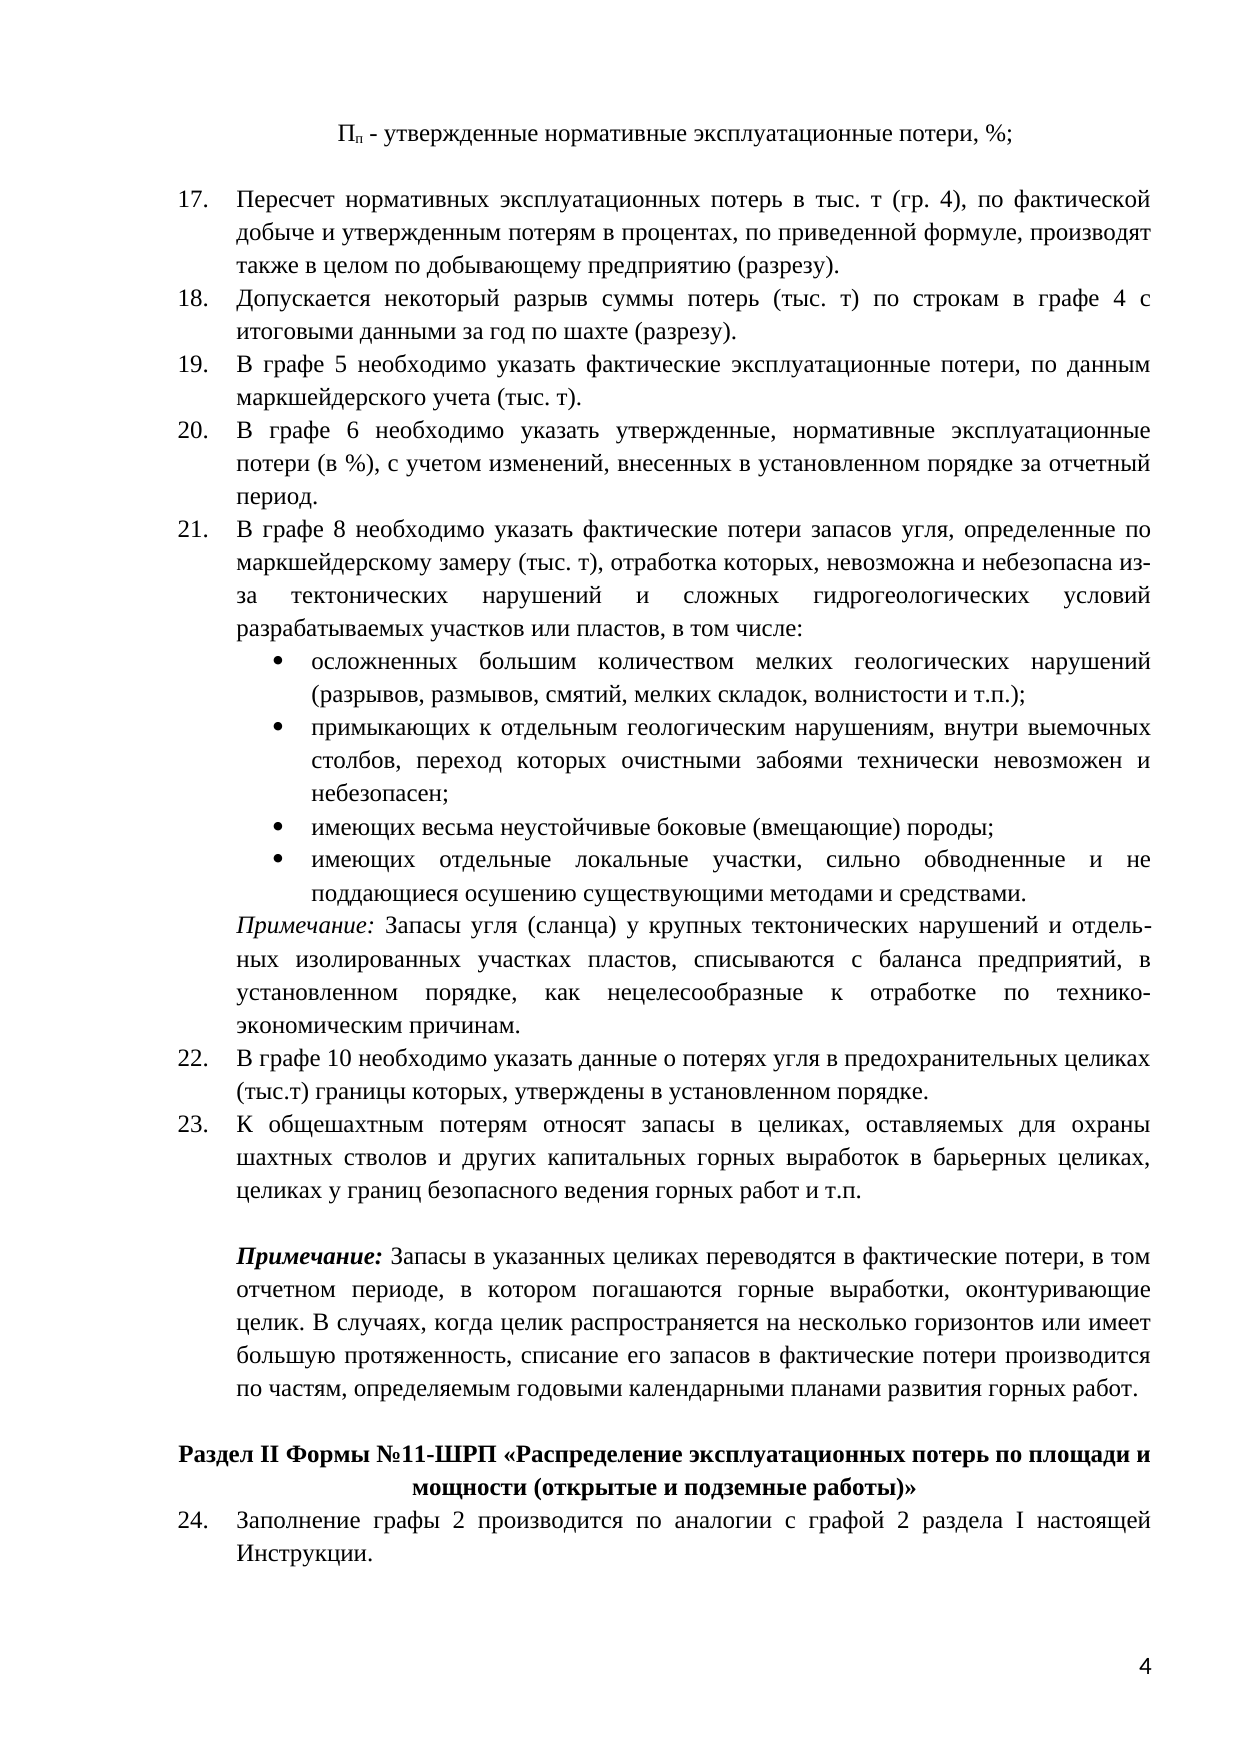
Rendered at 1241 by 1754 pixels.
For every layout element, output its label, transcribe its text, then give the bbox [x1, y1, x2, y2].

list имеющих отдельные локальные участки, сильно обводненные и не поддающиеся осушению существующими методами и средствами. [274, 844, 1152, 906]
list Пересчет нормативных эксплуатационных потерь в тыс. т (гр. 4), по фактической добыче и утвержденным потерям в процентах, по приведенной формуле, производят также в целом по добывающему предприятию (разрезу). [177, 184, 1152, 279]
list В графе 5 необходимо указать фактические эксплуатационные потери, по данным маркшейдерского учета (тыс. т). [177, 349, 1152, 411]
list Допускается некоторый разрыв суммы потерь (тыс. т) по строкам в графе 4 с итоговыми данными за год по шахте (разрезу). [177, 283, 1152, 345]
list В графе 10 необходимо указать данные о потерях угля в предохранительных целиках (тыс.т) границы которых, утверждены в установленном порядке. [177, 1043, 1152, 1104]
text Примечание: Запасы в указанных целиках переводятся в фактические потери, в том отчетном периоде, в котором погашаются горные выработки, оконтуривающие целик. В случаях, когда целик распространяется на несколько горизонтов или имеет большую протяженность, списание его запасов в фактические потери производится по частям, определяемым годовыми календарными планами развития горных работ. [236, 1241, 1152, 1402]
list Заполнение графы 2 производится по аналогии с графой 2 раздела I настоящей Инструкции. [177, 1505, 1152, 1567]
list К общешахтным потерям относят запасы в целиках, оставляемых для охраны шахтных стволов и других капитальных горных выработок в барьерных целиках, целиках у границ безопасного ведения горных работ и т.п. [177, 1109, 1152, 1203]
text Раздел II Формы №11-ШРП «Распределение эксплуатационных потерь по площади и мощности (открытые и подземные работы)» [177, 1439, 1152, 1501]
list имеющих весьма неустойчивые боковые (вмещающие) породы; [274, 812, 1152, 840]
list осложненных большим количеством мелких геологических нарушений (разрывов, размывов, смятий, мелких складок, волнистости и т.п.); [274, 646, 1152, 708]
text Примечание: Запасы угля (сланца) у крупных тектонических нарушений и отдельных изолированных участках пластов, списываются с баланса предприятий, в установленном порядке, как нецелесообразные к отработке по технико-экономическим причинам. [236, 911, 1152, 1038]
list примыкающих к отдельным геологическим нарушениям, внутри выемочных столбов, переход которых очистными забоями технически невозможен и небезопасен; [274, 712, 1152, 807]
list В графе 6 необходимо указать утвержденные, нормативные эксплуатационные потери (в %), с учетом изменений, внесенных в установленном порядке за отчетный период. [177, 415, 1152, 510]
text Пп - утвержденные нормативные эксплуатационные потери, %; [251, 118, 1152, 147]
list В графе 8 необходимо указать фактические потери запасов угля, определенные по маркшейдерскому замеру (тыс. т), отработка которых, невозможна и небезопасна из-за тектонических нарушений и сложных гидрогеологических условий разрабатываемых участков или пластов, в том числе: [177, 514, 1152, 642]
